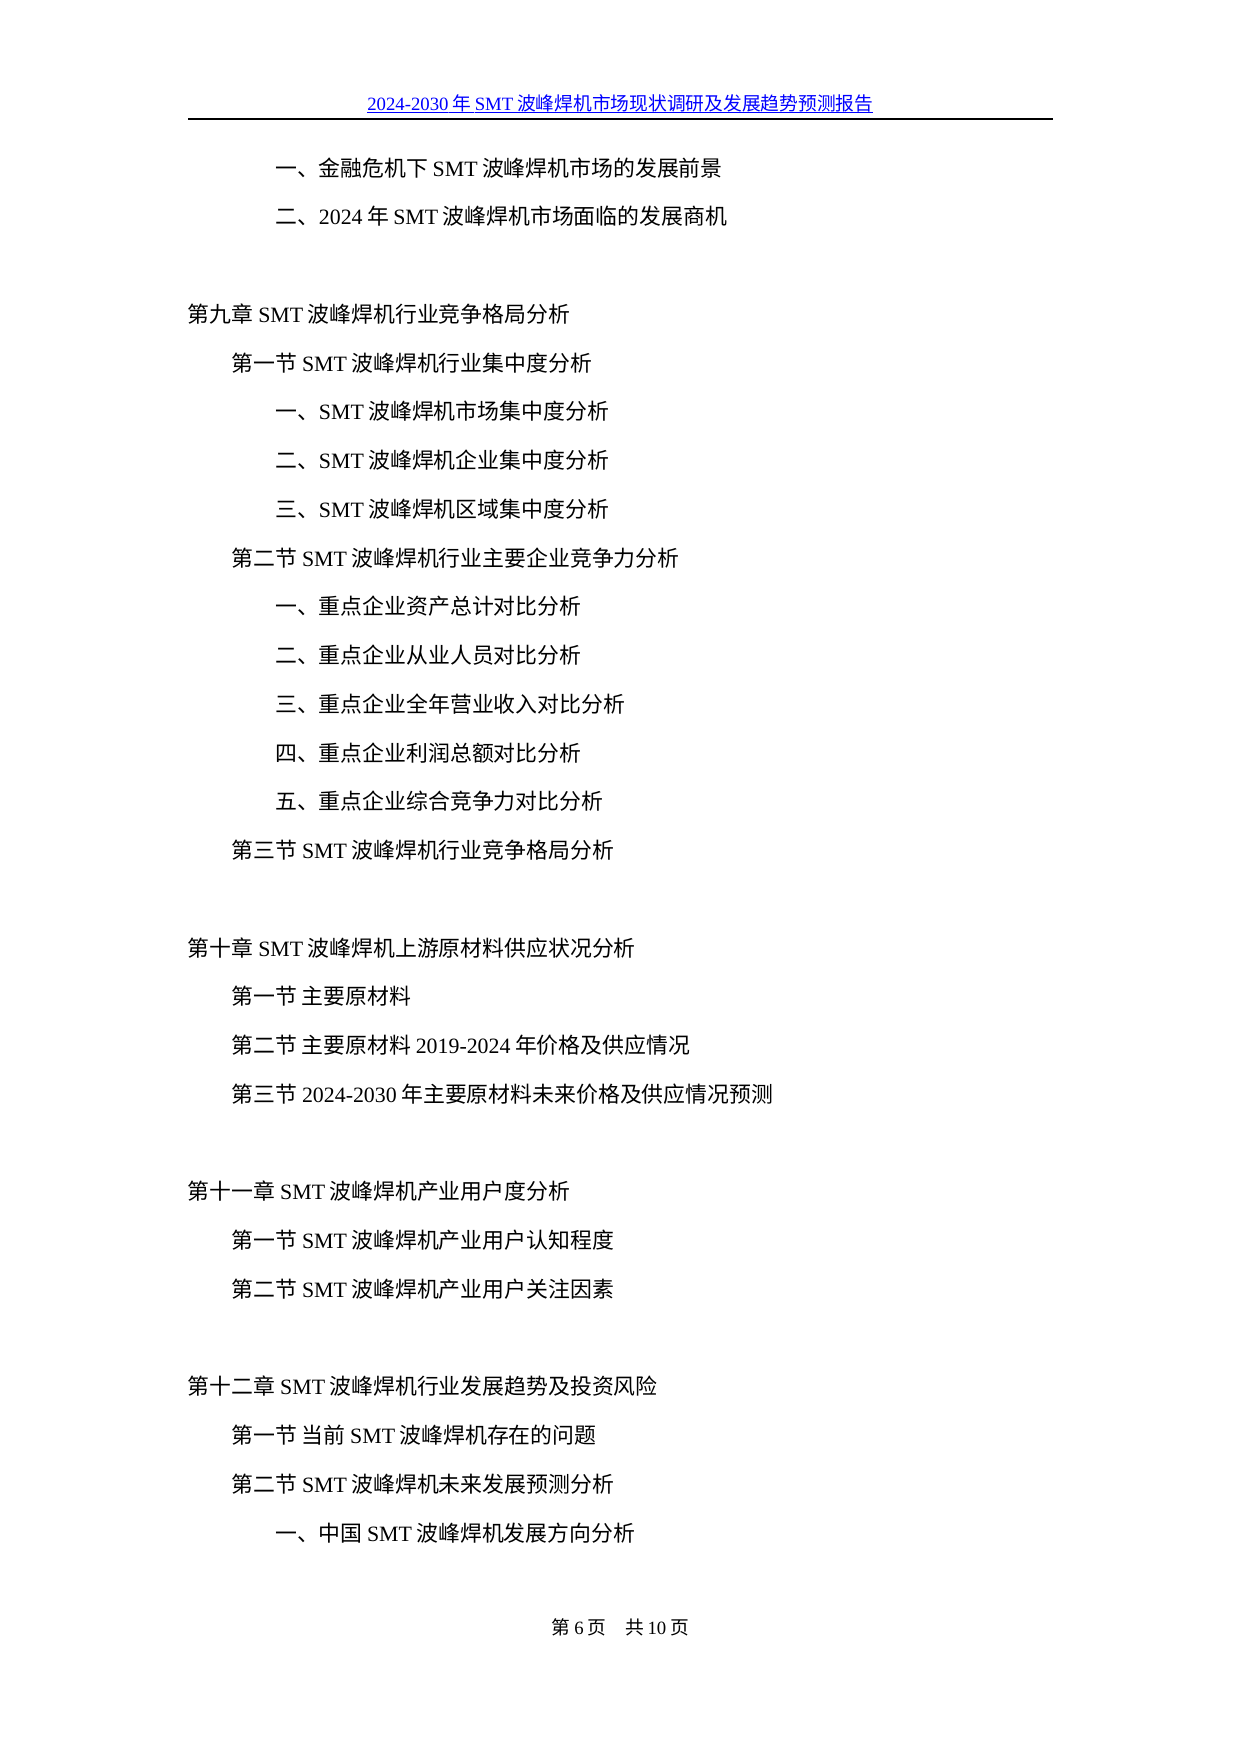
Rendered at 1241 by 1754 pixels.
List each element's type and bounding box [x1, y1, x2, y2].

text [187, 150, 1053, 1548]
